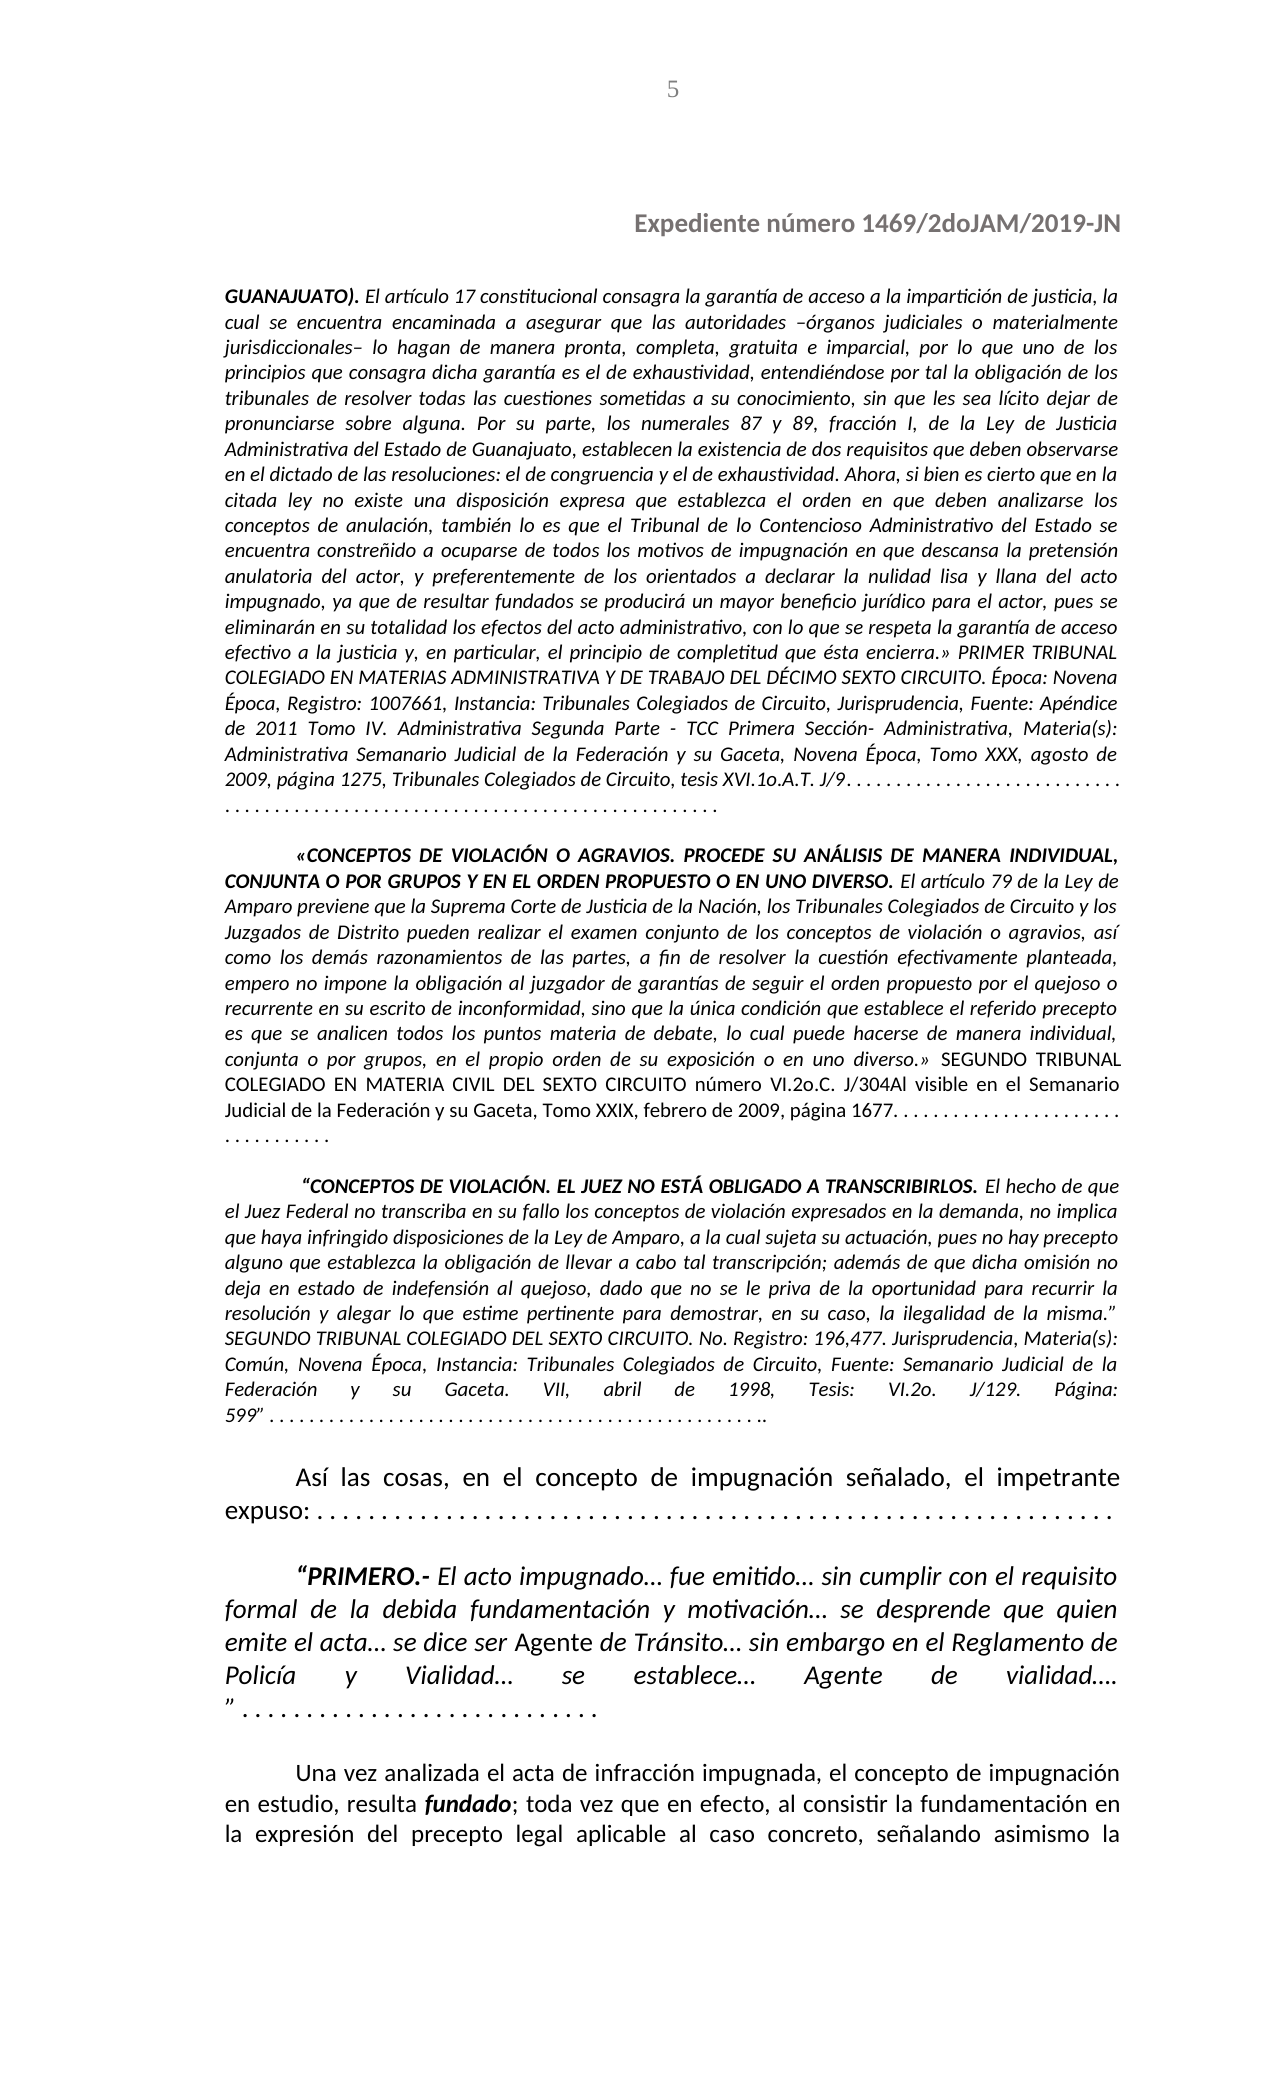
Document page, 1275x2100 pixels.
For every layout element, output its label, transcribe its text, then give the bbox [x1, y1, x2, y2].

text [224, 283, 1121, 817]
text “PRIMERO.- El acto impugnado… fue emitido… sin cumplir con el requisito formal de la debida fundamentación y motivación… se desprende que quien emite el acta… se dice ser Agente de Tránsito… sin embargo en el Reglamento de Policía y Vialidad… se establece… Agente de vialidad…. ” . . . . . . . . . . . . . . . . . . . . . . . . . . . . [224, 1559, 1121, 1724]
text “CONCEPTOS DE VIOLACIÓN. EL JUEZ NO ESTÁ OBLIGADO A TRANSCRIBIRLOS. El hecho de que el Juez Federal no transcriba en su fallo los conceptos de violación expresados en la demanda, no implica que haya infringido disposiciones de la Ley de Amparo, a la cual sujeta su actuación, pues no hay precepto alguno que establezca la obligación de llevar a cabo tal transcripción; además de que dicha omisión no deja en estado de indefensión al quejoso, dado que no se le priva de la oportunidad para recurrir la resolución y alegar lo que estime pertinente para demostrar, en su caso, la ilegalidad de la misma.” SEGUNDO TRIBUNAL COLEGIADO DEL SEXTO CIRCUITO. No. Registro: 196,477. Jurisprudencia, Materia(s): Común, Novena Época, Instancia: Tribunales Colegiados de Circuito, Fuente: Semanario Judicial de la Federación y su Gaceta. VII, abril de 1998, Tesis: VI.2o. J/129. Página: 599” . . . . . . . . . . . . . . . . . . . . . . . . . . . . . . . . . . . . . . . . . . . . . . . . . .. [224, 1173, 1121, 1427]
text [224, 1757, 1121, 1849]
text «CONCEPTOS DE VIOLACIÓN O AGRAVIOS. PROCEDE SU ANÁLISIS DE MANERA INDIVIDUAL, CONJUNTA O POR GRUPOS Y EN EL ORDEN PROPUESTO O EN UNO DIVERSO. El artículo 79 de la Ley de Amparo previene que la Suprema Corte de Justicia de la Nación, los Tribunales Colegiados de Circuito y los Juzgados de Distrito pueden realizar el examen conjunto de los conceptos de violación o agravios, así como los demás razonamientos de las partes, a fin de resolver la cuestión efectivamente planteada, empero no impone la obligación al juzgador de garantías de seguir el orden propuesto por el quejoso o recurrente en su escrito de inconformidad, sino que la única condición que establece el referido precepto es que se analicen todos los puntos materia de debate, lo cual puede hacerse de manera individual, conjunta o por grupos, en el propio orden de su exposición o en uno diverso.» SEGUNDO TRIBUNAL COLEGIADO EN MATERIA CIVIL DEL SEXTO CIRCUITO número VI.2o.C. J/304Al visible en el Semanario Judicial de la Federación y su Gaceta, Tomo XXIX, febrero de 2009, página 1677. . . . . . . . . . . . . . . . . . . . . . . . . . . . . . . . . . [224, 843, 1121, 1148]
text Así las cosas, en el concepto de impugnación señalado, el impetrante expuso: . . . . . . . . . . . . . . . . . . . . . . . . . . . . . . . . . . . . . . . . . . . . . . . . . . . . . . . . . . . . . . [224, 1460, 1121, 1526]
